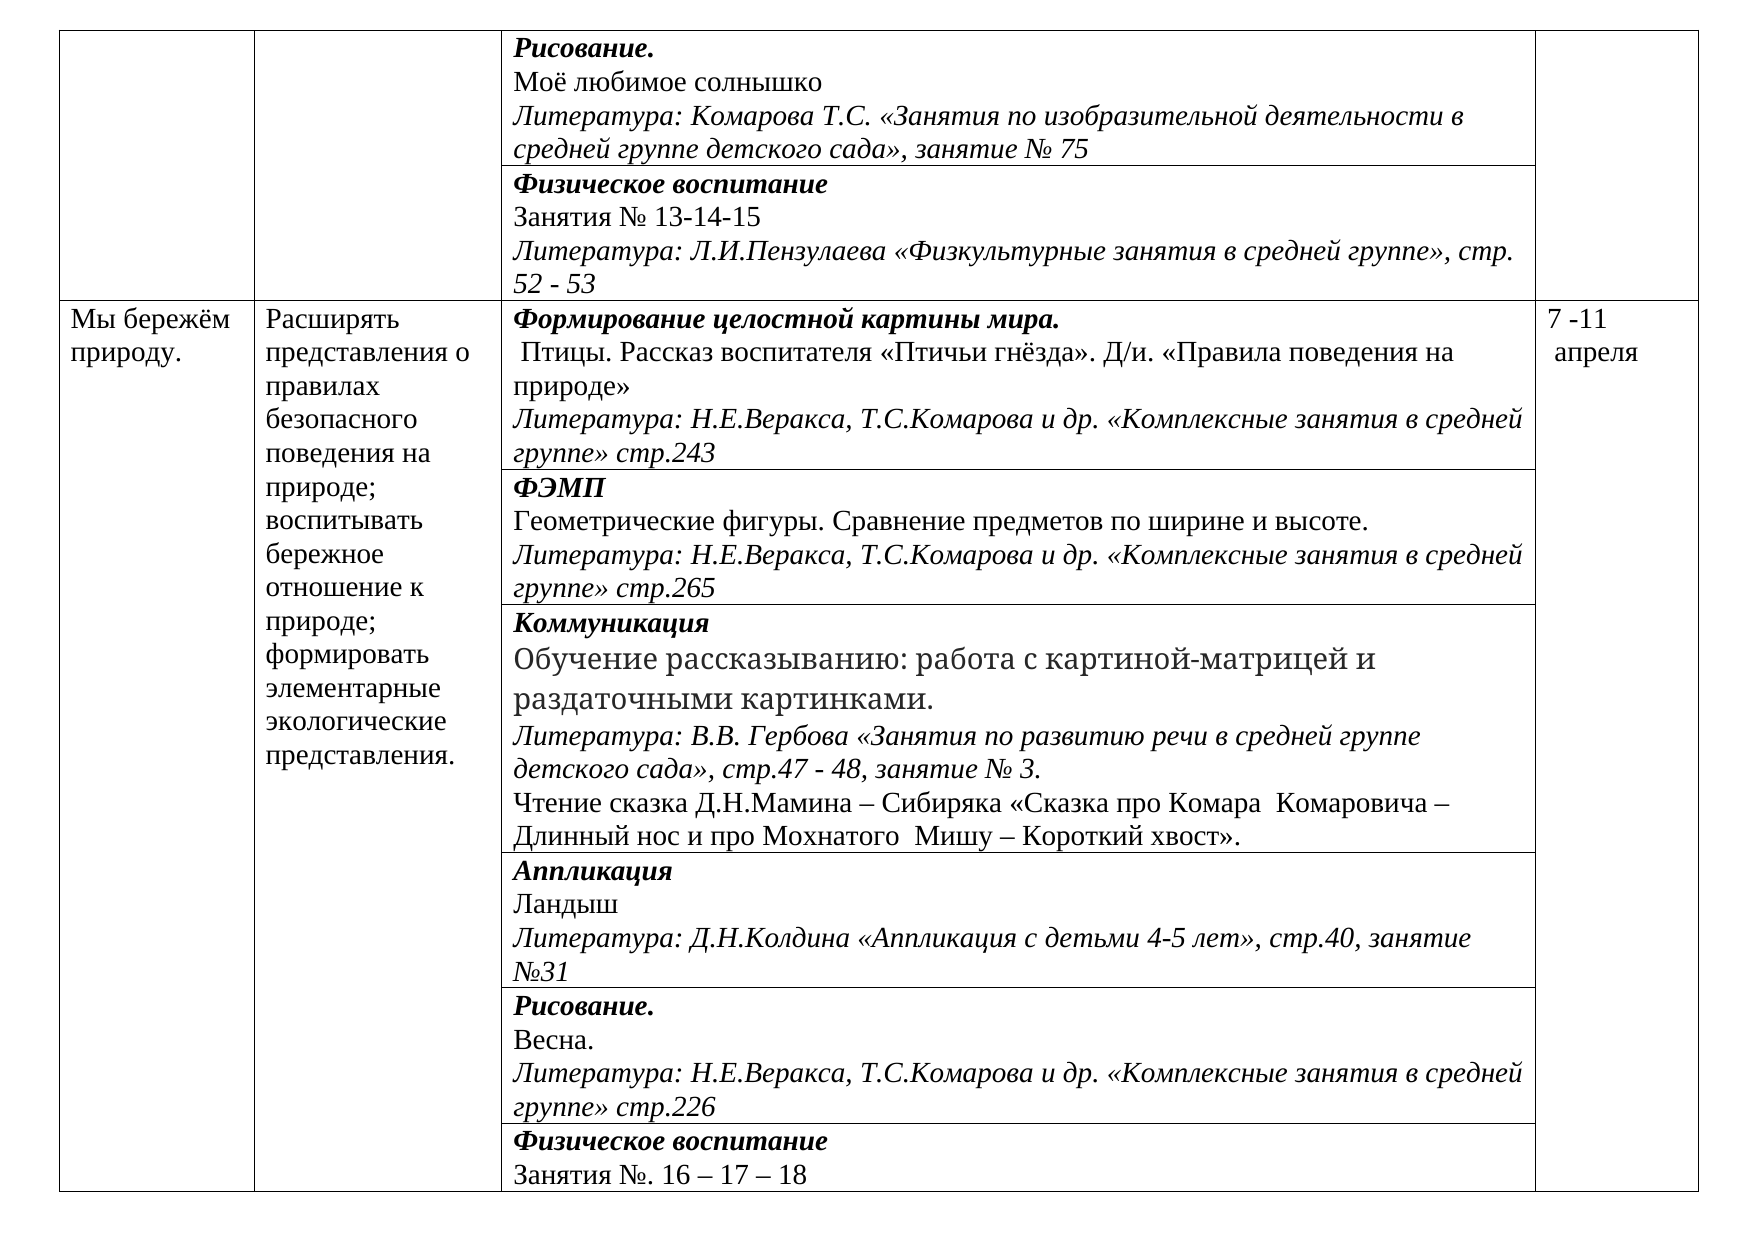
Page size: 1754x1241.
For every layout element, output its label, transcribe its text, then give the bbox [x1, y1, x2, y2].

table_cell ФЭМП Геометрические фигуры. Сравнение предметов по ширине и высоте. Литература: Н.Е.Веракса, Т.С.Комарова и др. «Комплексные занятия в средней группе» стр.265 [502, 470, 1535, 604]
table_cell Рисование. Весна. Литература: Н.Е.Веракса, Т.С.Комарова и др. «Комплексные занятия в средней группе» стр.226 [502, 988, 1535, 1122]
table_cell 7 -11 апреля [1536, 301, 1698, 1191]
table_cell Коммуникация Обучение рассказыванию: работа с картиной-матрицей и раздаточными картинками. Литература: В.В. Гербова «Занятия по развитию речи в средней группе детского сада», стр.47 - 48, занятие № 3. Чтение сказка Д.Н.Мамина – Сибиряка «Сказка про Комара Комаровича – Длинный нос и про Мохнатого Мишу – Короткий хвост». [502, 605, 1535, 852]
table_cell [502, 1124, 1535, 1191]
table_cell Формирование целостной картины мира. Птицы. Рассказ воспитателя «Птичьи гнёзда». Д/и. «Правила поведения на природе» Литература: Н.Е.Веракса, Т.С.Комарова и др. «Комплексные занятия в средней группе» стр.243 [502, 301, 1535, 469]
table_cell Рисование. Моё любимое солнышко Литература: Комарова Т.С. «Занятия по изобразительной деятельности в средней группе детского сада», занятие № 75 [502, 31, 1535, 165]
table_cell Физическое воспитание Занятия № 13-14-15 Литература: Л.И.Пензулаева «Физкультурные занятия в средней группе», стр. 52 - 53 [502, 166, 1535, 300]
table_cell Аппликация Ландыш Литература: Д.Н.Колдина «Аппликация с детьми 4-5 лет», стр.40, занятие №31 [502, 853, 1535, 987]
table_cell Мы бережём природу. [60, 301, 254, 1191]
table_cell Расширять представления о правилах безопасного поведения на природе; воспитывать бережное отношение к природе; формировать элементарные экологические представления. [255, 301, 501, 1191]
